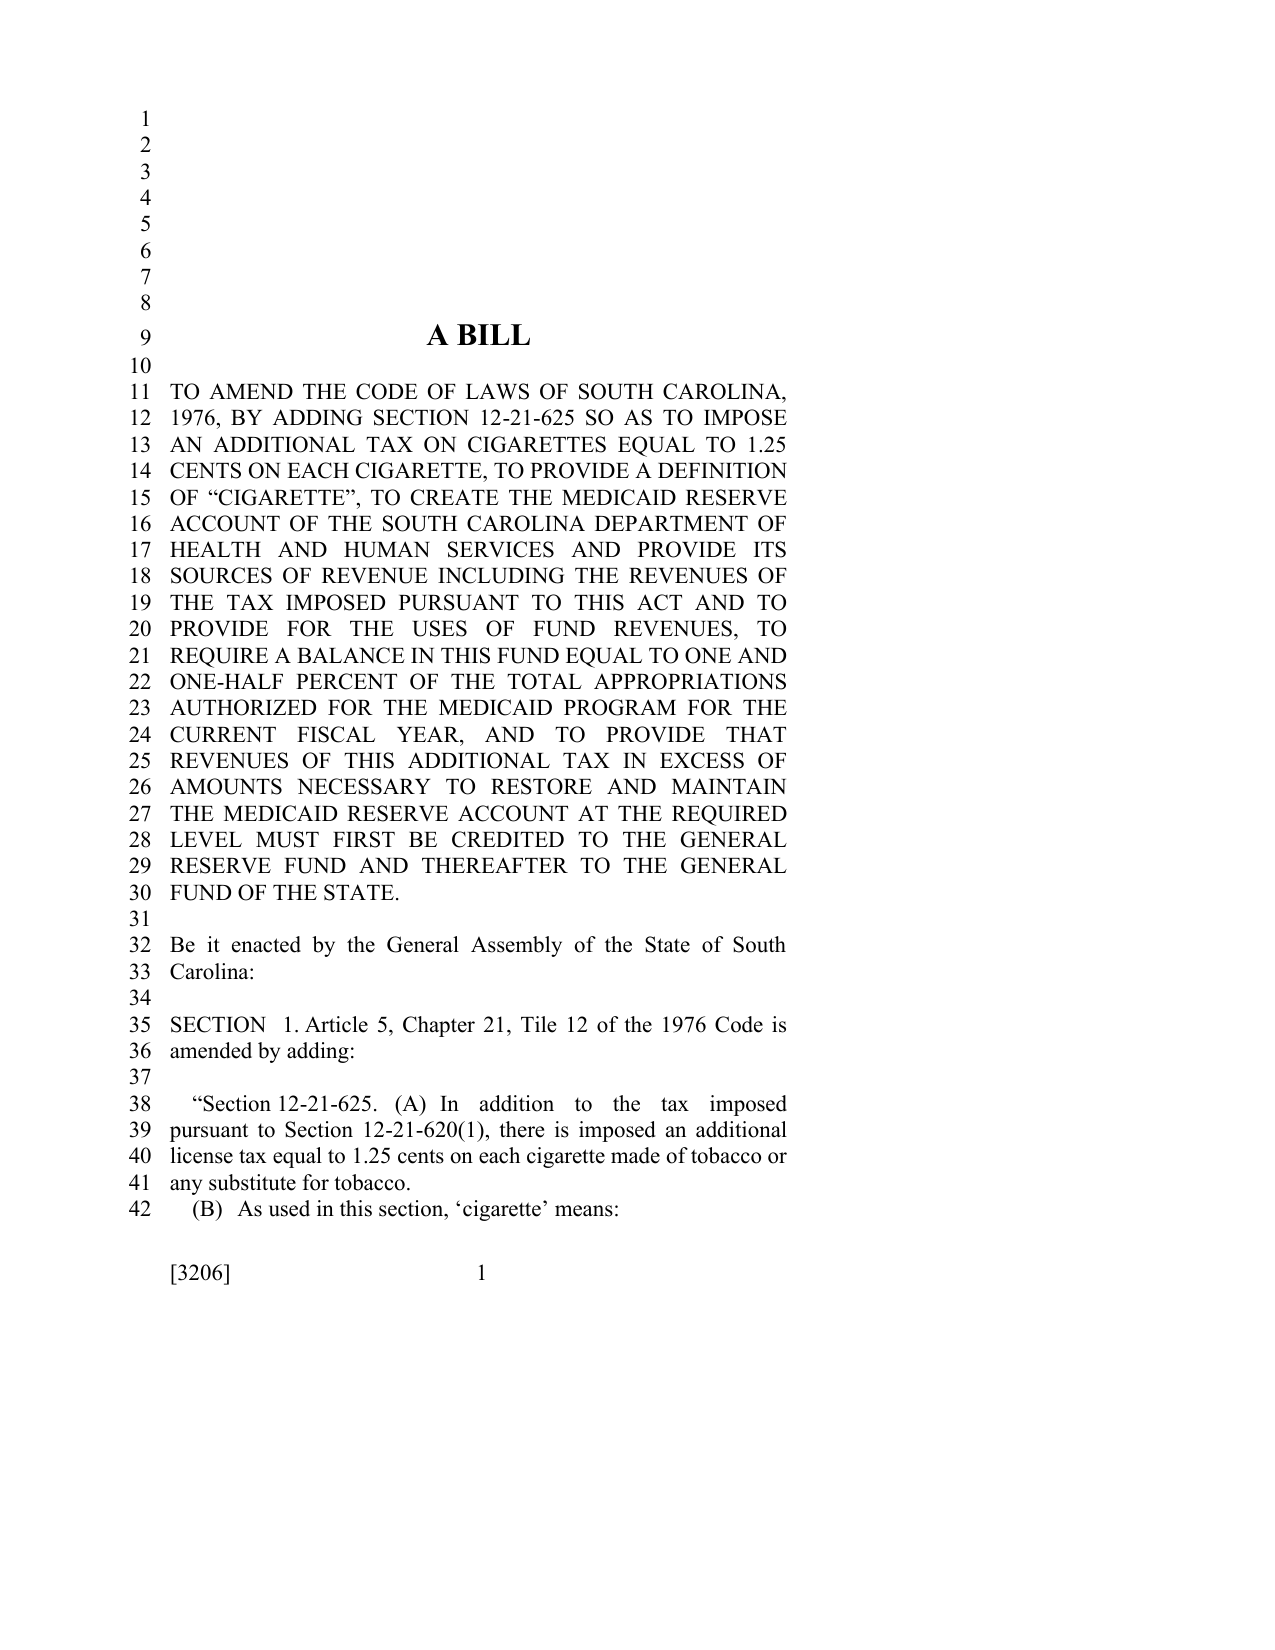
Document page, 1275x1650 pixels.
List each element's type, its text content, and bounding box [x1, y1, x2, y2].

text SECTION 1. Article 5, Chapter 21, Tile 12 of the 1976 Code is amended by adding: [169, 1011, 787, 1063]
text Be it enacted by the General Assembly of the State of South Carolina: [169, 932, 787, 984]
text A BILL [169, 316, 787, 352]
text TO AMEND THE CODE OF LAWS OF SOUTH CAROLINA, 1976, BY ADDING SECTION 12-21-625 SO AS TO IMPOSE AN ADDITIONAL TAX ON CIGARETTES EQUAL TO 1.25 CENTS ON EACH CIGARETTE, TO PROVIDE A DEFINITION OF “CIGARETTE”, TO CREATE THE MEDICAID RESERVE ACCOUNT OF THE SOUTH CAROLINA DEPARTMENT OF HEALTH AND HUMAN SERVICES AND PROVIDE ITS SOURCES OF REVENUE INCLUDING THE REVENUES OF THE TAX IMPOSED PURSUANT TO THIS ACT AND TO PROVIDE FOR THE USES OF FUND REVENUES, TO REQUIRE A BALANCE IN THIS FUND EQUAL TO ONE AND ONE-HALF PERCENT OF THE TOTAL APPROPRIATIONS AUTHORIZED FOR THE MEDICAID PROGRAM FOR THE CURRENT FISCAL YEAR, AND TO PROVIDE THAT REVENUES OF THIS ADDITIONAL TAX IN EXCESS OF AMOUNTS NECESSARY TO RESTORE AND MAINTAIN THE MEDICAID RESERVE ACCOUNT AT THE REQUIRED LEVEL MUST FIRST BE CREDITED TO THE GENERAL RESERVE FUND AND THEREAFTER TO THE GENERAL FUND OF THE STATE. [169, 378, 787, 905]
text “Section 12-21-625. (A) In addition to the tax imposed pursuant to Section 12-21-620(1), there is imposed an additional license tax equal to 1.25 cents on each cigarette made of tobacco or any substitute for tobacco. [169, 1090, 787, 1195]
text (B) As used in this section, ‘cigarette’ means: [169, 1195, 787, 1221]
